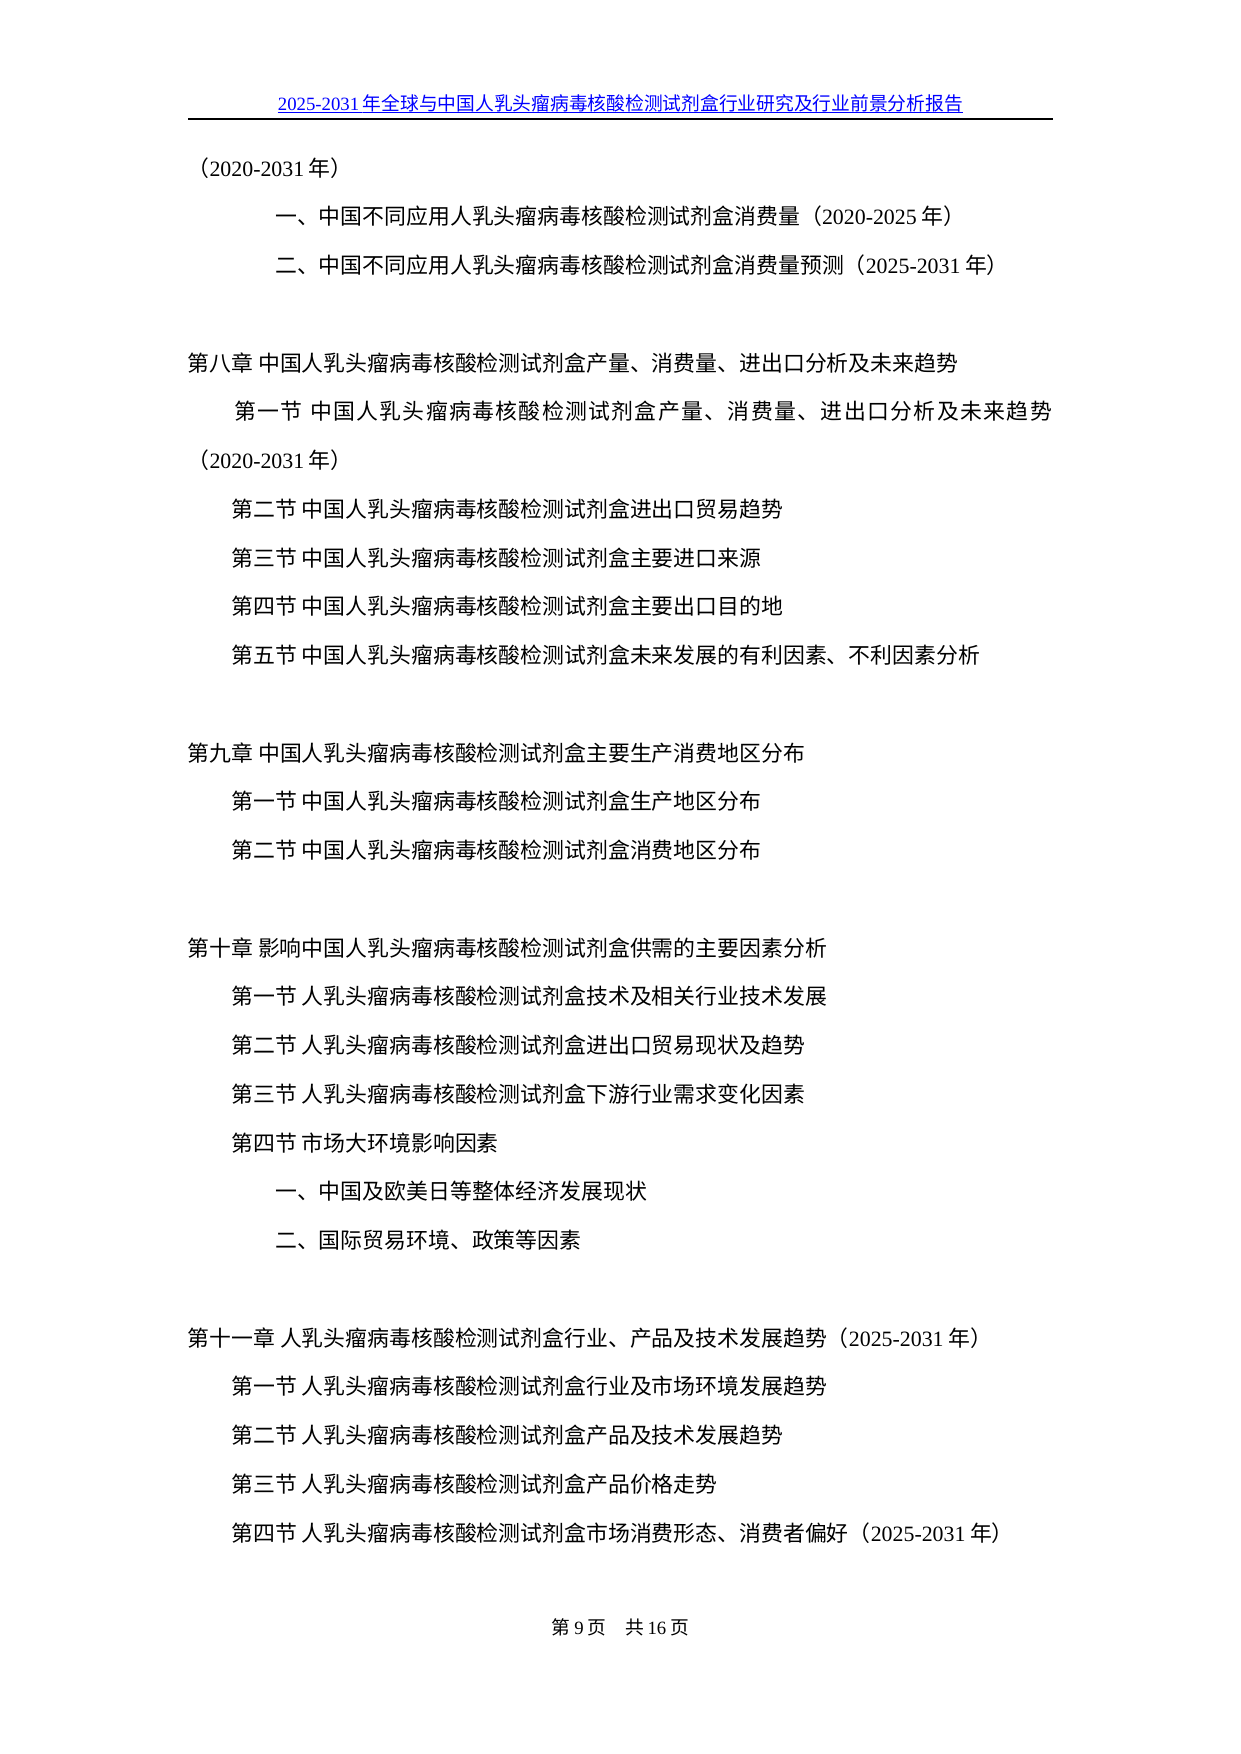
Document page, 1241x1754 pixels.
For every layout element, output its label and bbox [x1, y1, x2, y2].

text [187, 150, 1053, 1548]
